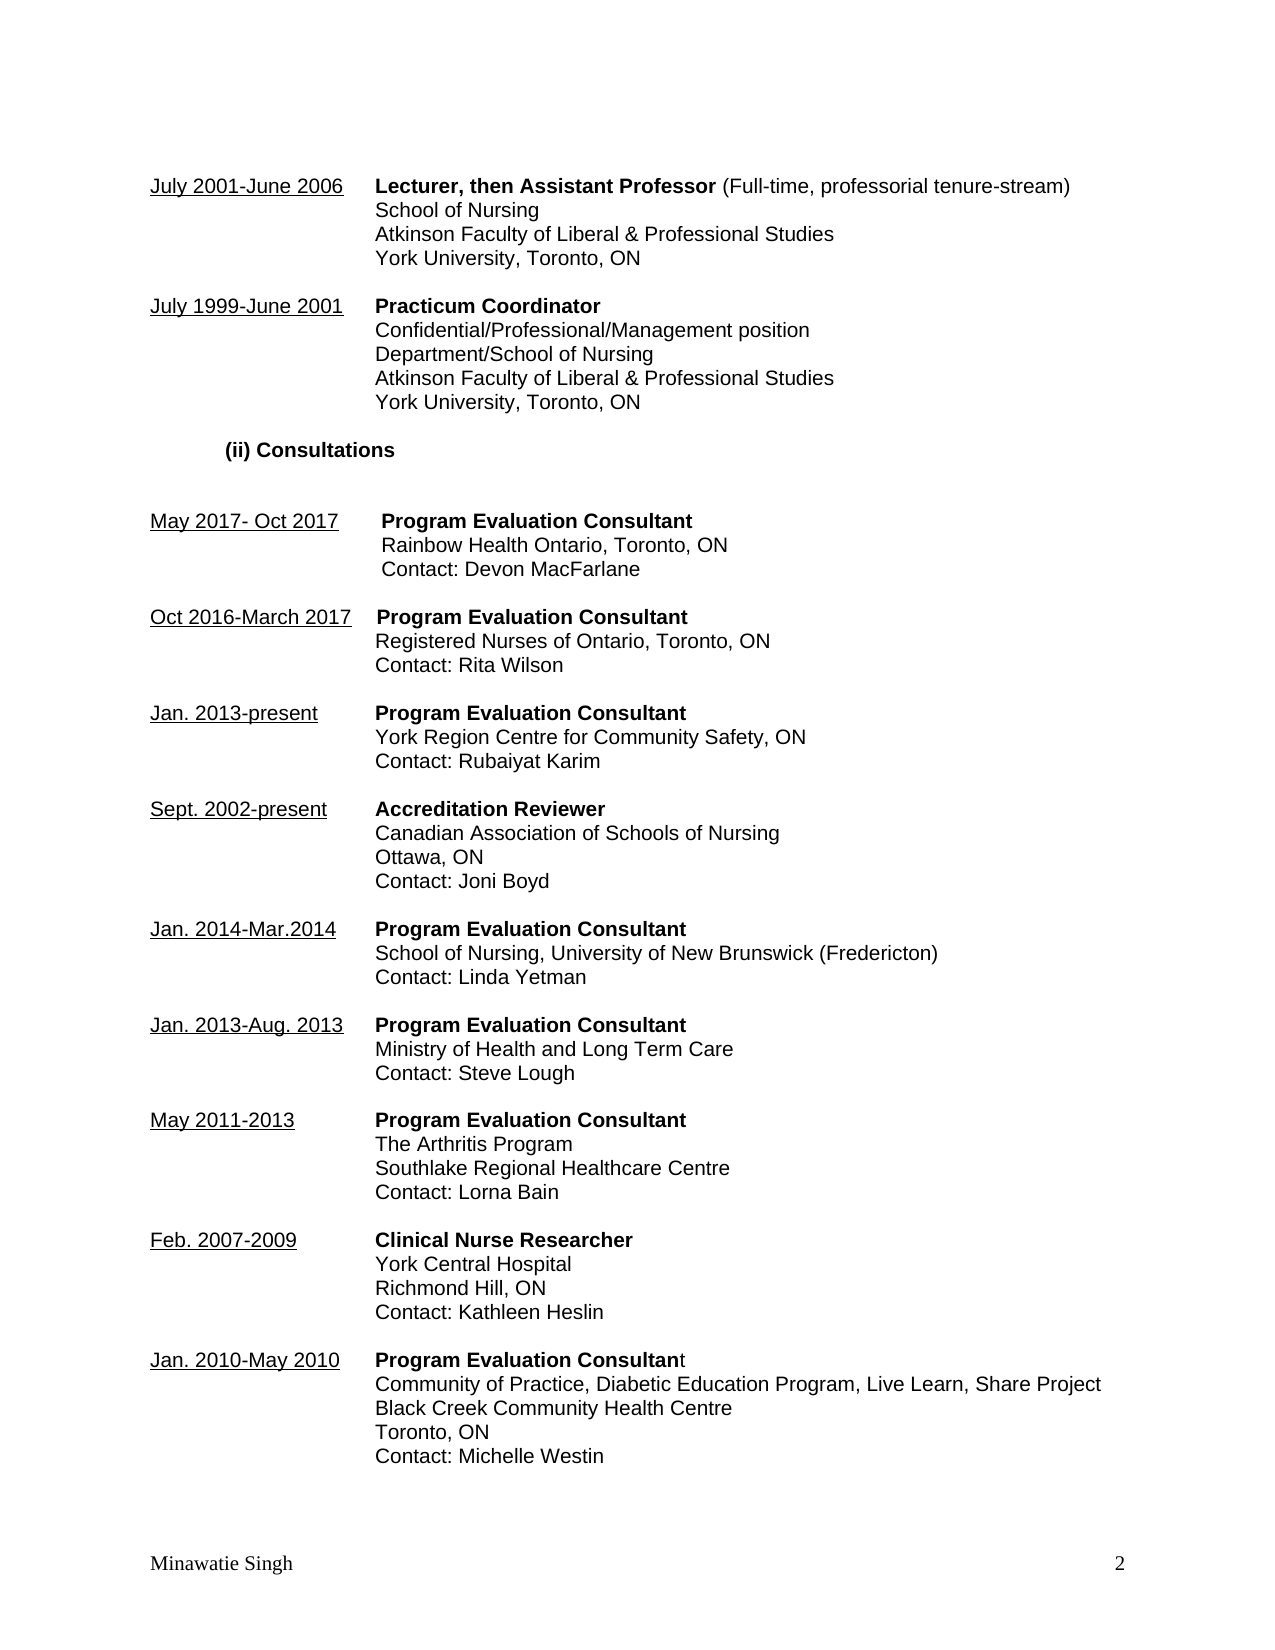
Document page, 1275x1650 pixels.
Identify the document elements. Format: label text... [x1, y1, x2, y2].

text Jan. 2010-May 2010 Program Evaluation Consultant [150, 1348, 1125, 1372]
text The Arthritis Program [150, 1132, 1125, 1156]
text Community of Practice, Diabetic Education Program, Live Learn, Share Project [150, 1372, 1125, 1396]
text School of Nursing, University of New Brunswick (Fredericton) [150, 941, 1125, 964]
text Atkinson Faculty of Liberal & Professional Studies [300, 366, 1125, 389]
text Contact: Rubaiyat Karim [150, 749, 1125, 773]
text Toronto, ON [300, 1420, 1125, 1444]
text Contact: Linda Yetman [150, 964, 1125, 988]
text Department/School of Nursing [300, 342, 1125, 366]
text Richmond Hill, ON [150, 1276, 1125, 1300]
text York University, Toronto, ON [300, 246, 1125, 270]
text Jan. 2013-present Program Evaluation Consultant [150, 701, 1125, 725]
text July 2001-June 2006 Lecturer, then Assistant Professor (Full-time, professorial tenure-stream) [150, 174, 1125, 198]
text Rainbow Health Ontario, Toronto, ON [150, 533, 1125, 557]
text Oct 2016-March 2017 Program Evaluation Consultant [150, 605, 1125, 629]
text Ministry of Health and Long Term Care [150, 1036, 1125, 1060]
text Registered Nurses of Ontario, Toronto, ON [150, 629, 1125, 653]
text May 2017- Oct 2017 Program Evaluation Consultant [150, 509, 1125, 533]
text School of Nursing [300, 198, 1125, 222]
text Contact: Lorna Bain [337, 1180, 1125, 1204]
text Ottawa, ON [150, 845, 1125, 869]
text May 2011-2013 Program Evaluation Consultant [150, 1108, 1125, 1132]
text York Central Hospital [150, 1252, 1125, 1276]
text Contact: Kathleen Heslin [150, 1300, 1125, 1324]
text York Region Centre for Community Safety, ON [150, 725, 1125, 749]
text Contact: Steve Lough [150, 1060, 1125, 1084]
text Southlake Regional Healthcare Centre [150, 1156, 1125, 1180]
text Contact: Michelle Westin [300, 1444, 1125, 1468]
text Confidential/Professional/Management position [300, 318, 1125, 342]
text Black Creek Community Health Centre [375, 1396, 1125, 1420]
text Sept. 2002-present Accreditation Reviewer [150, 797, 1125, 821]
text Contact: Rita Wilson [150, 653, 1125, 677]
text Feb. 2007-2009 Clinical Nurse Researcher [150, 1228, 1125, 1252]
text (ii) Consultations [150, 437, 1125, 461]
text July 1999-June 2001 Practicum Coordinator [150, 294, 1125, 318]
text Canadian Association of Schools of Nursing [150, 821, 1125, 845]
text Contact: Joni Boyd [150, 869, 1125, 893]
text Jan. 2014-Mar.2014 Program Evaluation Consultant [150, 917, 1125, 941]
text Contact: Devon MacFarlane [150, 557, 1125, 581]
text Jan. 2013-Aug. 2013 Program Evaluation Consultant [150, 1012, 1125, 1036]
text Atkinson Faculty of Liberal & Professional Studies [300, 222, 1125, 246]
text York University, Toronto, ON [300, 389, 1125, 413]
